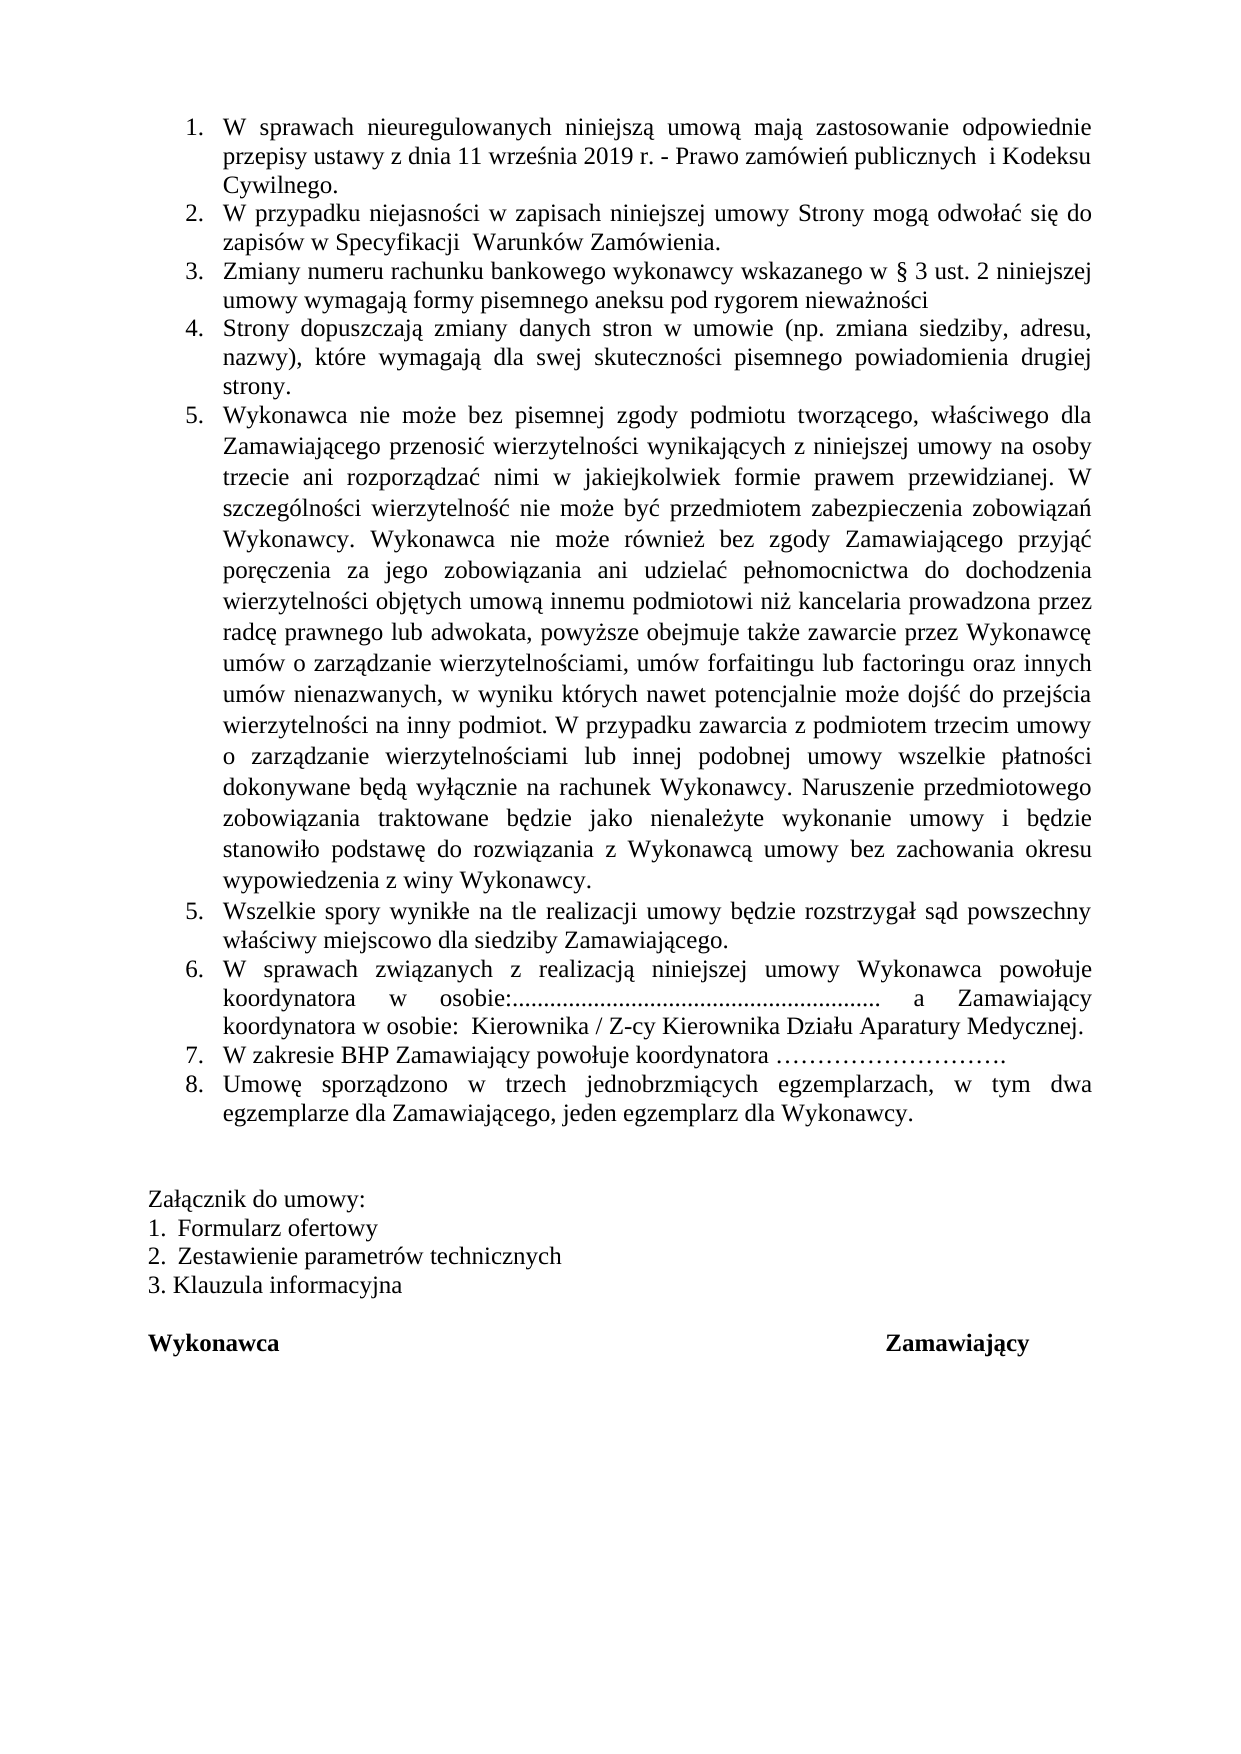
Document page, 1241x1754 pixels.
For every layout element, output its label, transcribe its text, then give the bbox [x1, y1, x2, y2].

list W sprawach związanych z realizacją niniejszej umowy Wykonawca powołuje koordynatora w osobie:........................................................... a Zamawiający koordynatora w osobie: Kierownika / Z-cy Kierownika Działu Aparatury Medycznej. [185, 954, 1092, 1040]
list Wszelkie spory wynikłe na tle realizacji umowy będzie rozstrzygał sąd powszechny właściwy miejscowo dla siedziby Zamawiającego. [185, 896, 1092, 954]
list Umowę sporządzono w trzech jednobrzmiących egzemplarzach, w tym dwa egzemplarze dla Zamawiającego, jeden egzemplarz dla Wykonawcy. [185, 1069, 1092, 1126]
list Formularz ofertowy [148, 1213, 1092, 1241]
text 3. Klauzula informacyjna [148, 1270, 1092, 1299]
list Zmiany numeru rachunku bankowego wykonawcy wskazanego w § 3 ust. 2 niniejszej umowy wymagają formy pisemnego aneksu pod rygorem nieważności [185, 256, 1092, 313]
list Zestawienie parametrów technicznych [148, 1241, 1092, 1270]
list Wykonawca nie może bez pisemnej zgody podmiotu tworzącego, właściwego dla Zamawiającego przenosić wierzytelności wynikających z niniejszej umowy na osoby trzecie ani rozporządzać nimi w jakiejkolwiek formie prawem przewidzianej. W szczególności wierzytelność nie może być przedmiotem zabezpieczenia zobowiązań Wykonawcy. Wykonawca nie może również bez zgody Zamawiającego przyjąć poręczenia za jego zobowiązania ani udzielać pełnomocnictwa do dochodzenia wierzytelności objętych umową innemu podmiotowi niż kancelaria prowadzona przez radcę prawnego lub adwokata, powyższe obejmuje także zawarcie przez Wykonawcę umów o zarządzanie wierzytelnościami, umów forfaitingu lub factoringu oraz innych umów nienazwanych, w wyniku których nawet potencjalnie może dojść do przejścia wierzytelności na inny podmiot. W przypadku zawarcia z podmiotem trzecim umowy o zarządzanie wierzytelnościami lub innej podobnej umowy wszelkie płatności dokonywane będą wyłącznie na rachunek Wykonawcy. Naruszenie przedmiotowego zobowiązania traktowane będzie jako nienależyte wykonanie umowy i będzie stanowiło podstawę do rozwiązania z Wykonawcą umowy bez zachowania okresu wypowiedzenia z winy Wykonawcy. [185, 400, 1092, 894]
list W sprawach nieuregulowanych niniejszą umową mają zastosowanie odpowiednie przepisy ustawy z dnia 11 września 2019 r. - Prawo zamówień publicznych i Kodeksu Cywilnego. [185, 112, 1092, 198]
list W przypadku niejasności w zapisach niniejszej umowy Strony mogą odwołać się do zapisów w Specyfikacji Warunków Zamówienia. [185, 198, 1092, 256]
list Strony dopuszczają zmiany danych stron w umowie (np. zmiana siedziby, adresu, nazwy), które wymagają dla swej skuteczności pisemnego powiadomienia drugiej strony. [185, 313, 1092, 400]
text Załącznik do umowy: [148, 1184, 1092, 1213]
text Wykonawca Zamawiający [148, 1328, 1092, 1356]
list W zakresie BHP Zamawiający powołuje koordynatora ………………………. [185, 1040, 1092, 1069]
